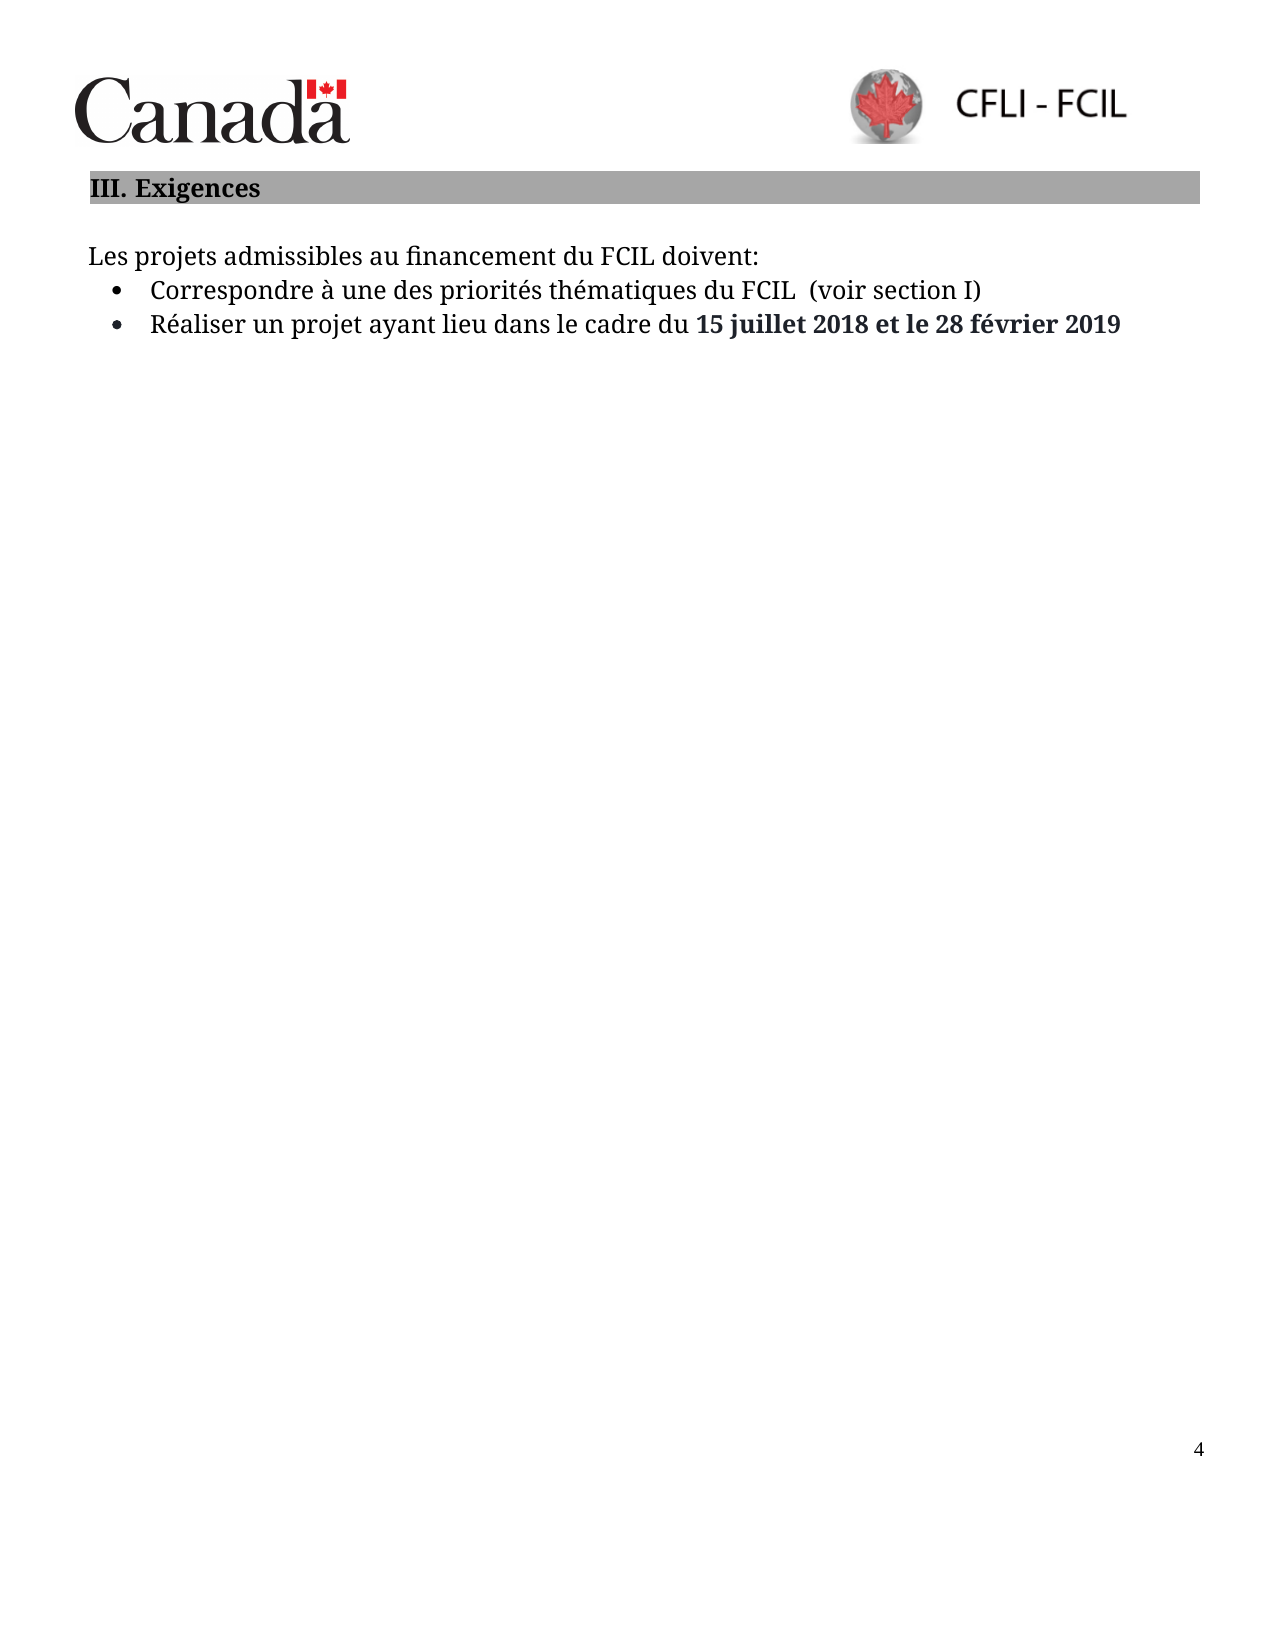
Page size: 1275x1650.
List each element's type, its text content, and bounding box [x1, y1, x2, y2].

picture [75, 75, 350, 147]
list Les projets admissibles au financement du FCIL doivent: [75, 239, 1162, 273]
subtitle Exigences [90, 171, 1200, 204]
picture [845, 65, 1170, 143]
list Correspondre à une des priorités thématiques du FCIL (voir section I) [112, 273, 1163, 307]
list Réaliser un projet ayant lieu dans le cadre du 15 juillet 2018 et le 28 février 2019 [112, 307, 1163, 341]
